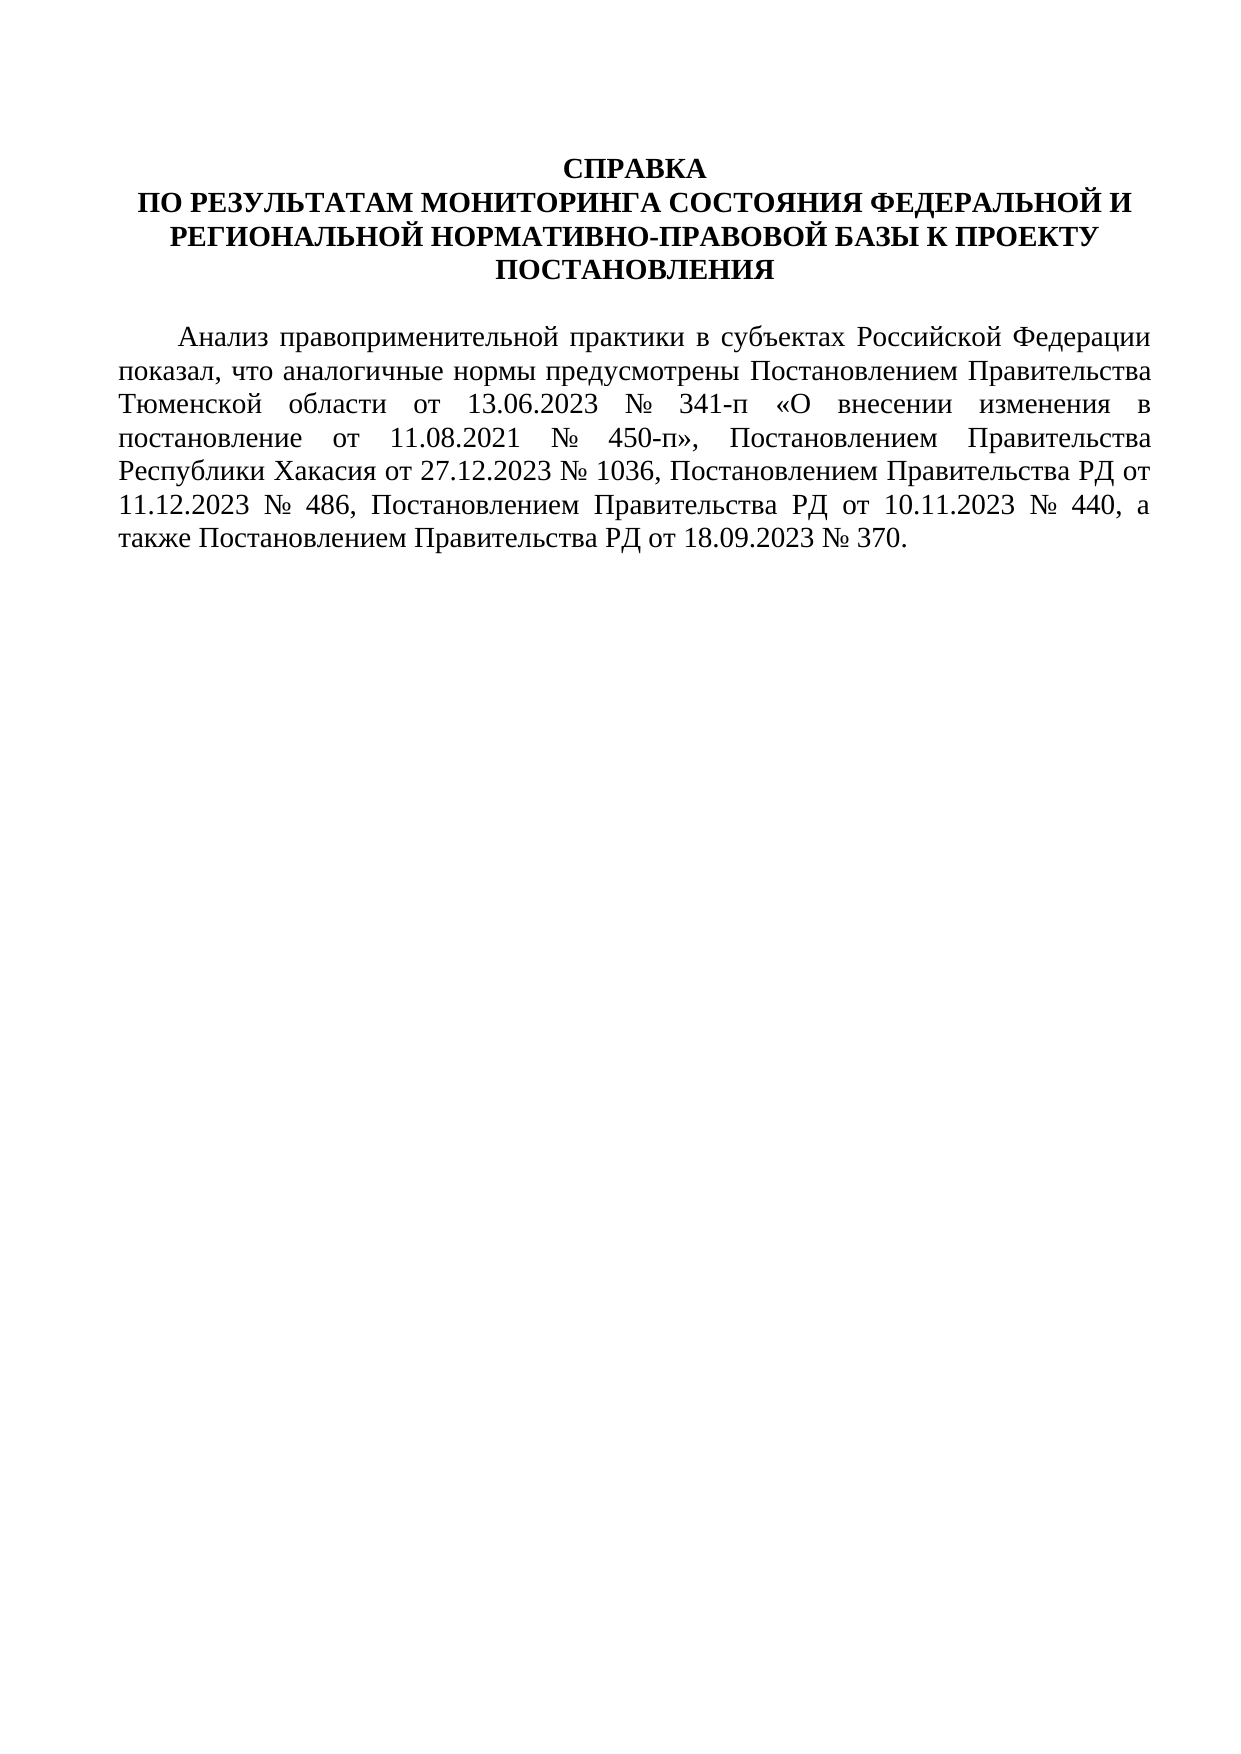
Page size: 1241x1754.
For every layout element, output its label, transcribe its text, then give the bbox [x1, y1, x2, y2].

text Анализ правоприменительной практики в субъектах Российской Федерации показал, что аналогичные нормы предусмотрены Постановлением Правительства Тюменской области от 13.06.2023 № 341-п «О внесении изменения в постановление от 11.08.2021 № 450-п», Постановлением Правительства Республики Хакасия от 27.12.2023 № 1036, Постановлением Правительства РД от 11.12.2023 № 486, Постановлением Правительства РД от 10.11.2023 № 440, а также Постановлением Правительства РД от 18.09.2023 № 370. [118, 319, 1152, 554]
text ПО РЕЗУЛЬТАТАМ МОНИТОРИНГА СОСТОЯНИЯ ФЕДЕРАЛЬНОЙ И РЕГИОНАЛЬНОЙ НОРМАТИВНО-ПРАВОВОЙ БАЗЫ К ПРОЕКТУ ПОСТАНОВЛЕНИЯ [118, 185, 1152, 286]
text СПРАВКА [118, 152, 1152, 185]
